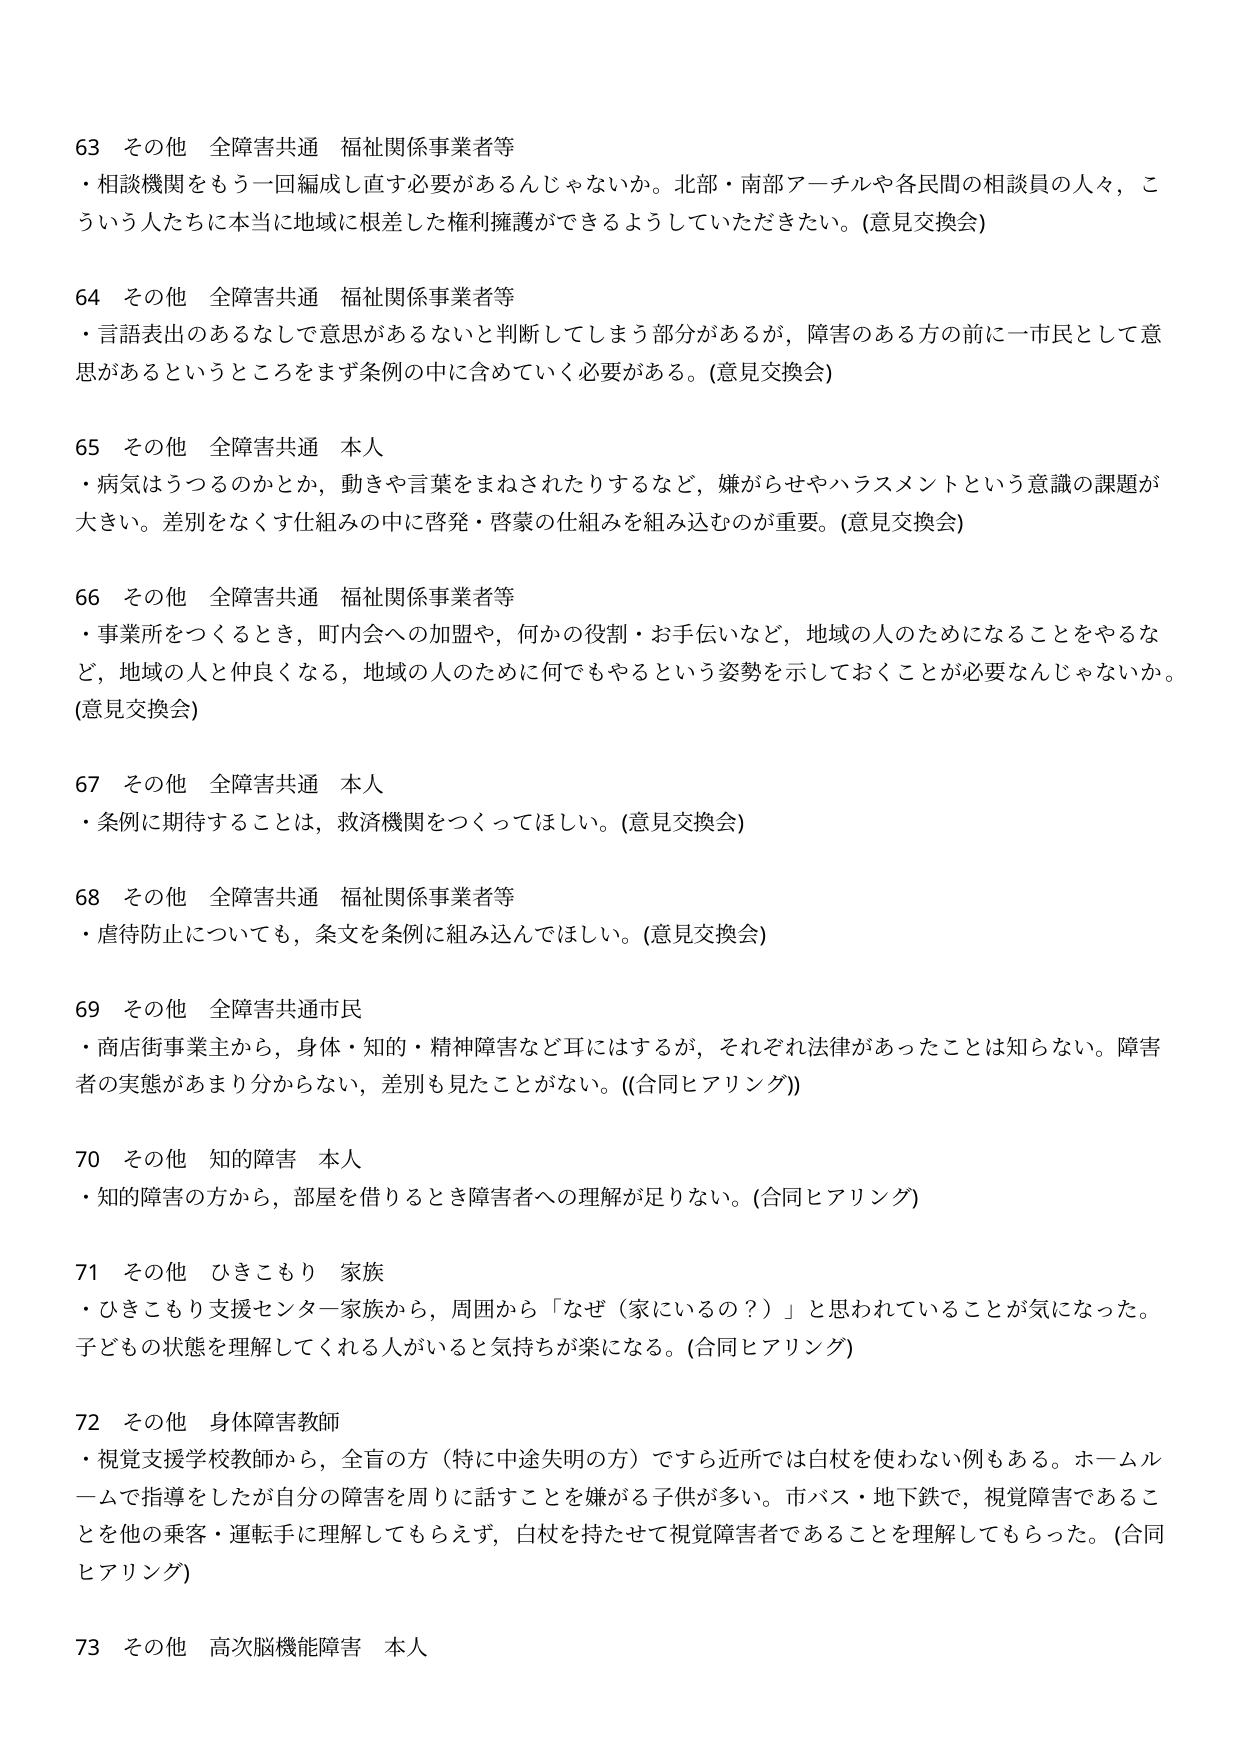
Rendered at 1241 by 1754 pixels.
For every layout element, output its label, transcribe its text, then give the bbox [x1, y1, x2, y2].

text ・虐待防止についても，条文を条例に組み込んでほしい。(意見交換会) [75, 914, 1165, 952]
text 66 その他 全障害共通 福祉関係事業者等 [75, 577, 1165, 614]
text ・相談機関をもう一回編成し直す必要があるんじゃないか。北部・南部ア―チルや各民間の相談員の人々，こういう人たちに本当に地域に根差した権利擁護ができるようしていただきたい。(意見交換会) [75, 164, 1165, 239]
text 73 その他 高次脳機能障害 本人 [75, 1627, 1165, 1664]
text 63 その他 全障害共通 福祉関係事業者等 [75, 127, 1165, 164]
text 64 その他 全障害共通 福祉関係事業者等 [75, 277, 1165, 314]
text 68 その他 全障害共通 福祉関係事業者等 [75, 877, 1165, 914]
text 69 その他 全障害共通市民 [75, 989, 1165, 1027]
text ・視覚支援学校教師から，全盲の方（特に中途失明の方）ですら近所では白杖を使わない例もある。ホ―ムル―ムで指導をしたが自分の障害を周りに話すことを嫌がる子供が多い。市バス・地下鉄で，視覚障害であることを他の乗客・運転手に理解してもらえず，白杖を持たせて視覚障害者であることを理解してもらった。(合同ヒアリング) [75, 1439, 1165, 1589]
text ・ひきこもり支援センタ―家族から，周囲から「なぜ（家にいるの？）」と思われていることが気になった。子どもの状態を理解してくれる人がいると気持ちが楽になる。(合同ヒアリング) [75, 1289, 1165, 1364]
text 67 その他 全障害共通 本人 [75, 764, 1165, 802]
text ・事業所をつくるとき，町内会への加盟や，何かの役割・お手伝いなど，地域の人のためになることをやるなど，地域の人と仲良くなる，地域の人のために何でもやるという姿勢を示しておくことが必要なんじゃないか。(意見交換会) [75, 614, 1165, 727]
text ・商店街事業主から，身体・知的・精神障害など耳にはするが，それぞれ法律があったことは知らない。障害者の実態があまり分からない，差別も見たことがない。((合同ヒアリング)) [75, 1027, 1165, 1102]
text ・言語表出のあるなしで意思があるないと判断してしまう部分があるが，障害のある方の前に一市民として意思があるというところをまず条例の中に含めていく必要がある。(意見交換会) [75, 314, 1165, 389]
text ・条例に期待することは，救済機関をつくってほしい。(意見交換会) [75, 802, 1165, 839]
text ・病気はうつるのかとか，動きや言葉をまねされたりするなど，嫌がらせやハラスメントという意識の課題が大きい。差別をなくす仕組みの中に啓発・啓蒙の仕組みを組み込むのが重要。(意見交換会) [75, 464, 1165, 539]
text ・知的障害の方から，部屋を借りるとき障害者への理解が足りない。(合同ヒアリング) [75, 1177, 1165, 1214]
text 65 その他 全障害共通 本人 [75, 427, 1165, 464]
text 72 その他 身体障害教師 [75, 1402, 1165, 1439]
text 70 その他 知的障害 本人 [75, 1139, 1165, 1177]
text 71 その他 ひきこもり 家族 [75, 1252, 1165, 1289]
